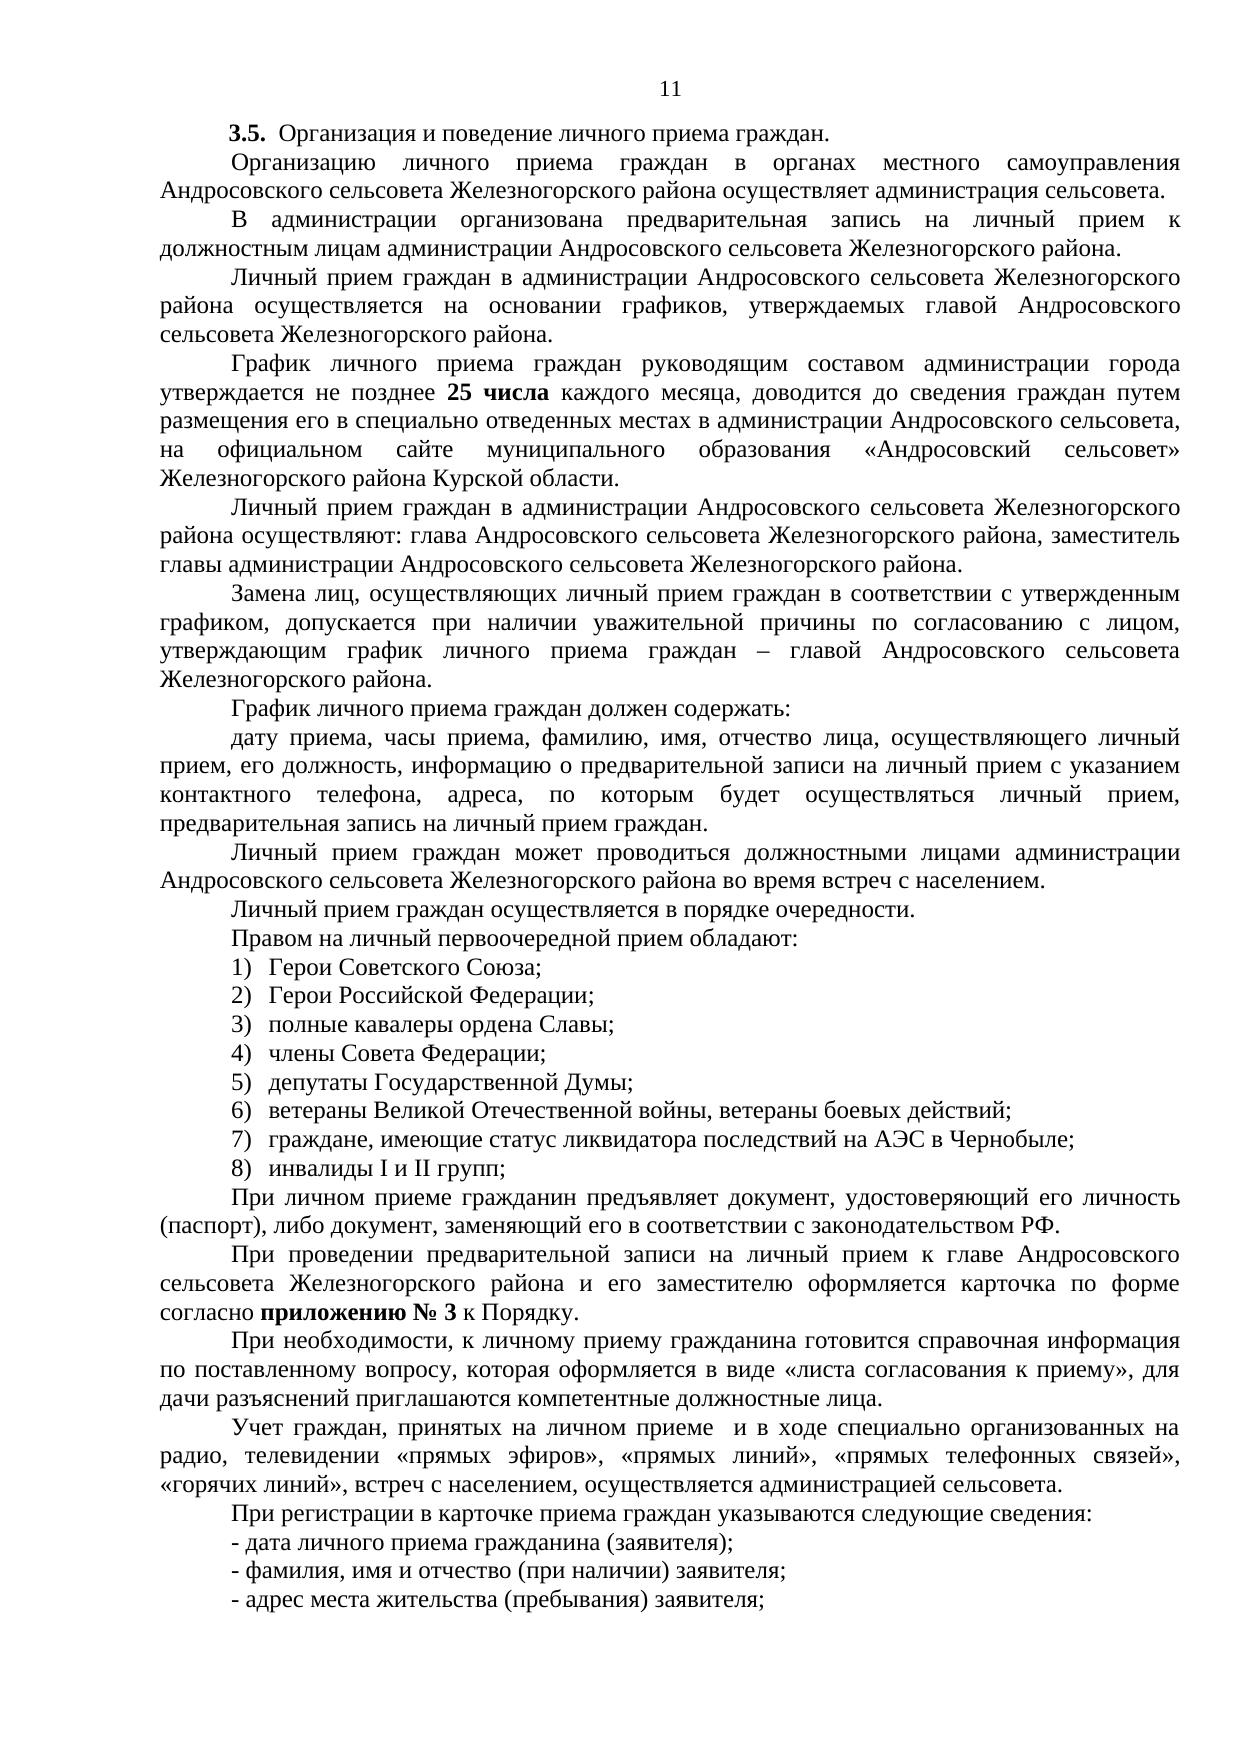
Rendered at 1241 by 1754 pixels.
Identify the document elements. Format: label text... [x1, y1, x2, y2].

text Личный прием граждан осуществляется в порядке очередности. [159, 894, 1181, 923]
text 3.5. Организация и поведение личного приема граждан. [159, 118, 1181, 147]
text График личного приема граждан должен содержать: [159, 693, 1181, 722]
list члены Совета Федерации; [231, 1038, 1181, 1067]
list ветераны Великой Отечественной войны, ветераны боевых действий; [231, 1096, 1181, 1124]
list полные кавалеры ордена Славы; [231, 1009, 1181, 1038]
text - фамилия, имя и отчество (при наличии) заявителя; [159, 1556, 1181, 1584]
text При регистрации в карточке приема граждан указываются следующие сведения: [159, 1498, 1181, 1527]
text - адрес места жительства (пребывания) заявителя; [159, 1584, 1181, 1613]
list Герои Российской Федерации; [231, 981, 1181, 1009]
list инвалиды I и II групп; [231, 1153, 1181, 1182]
text При проведении предварительной записи на личный прием к главе Андросовского сельсовета Железногорского района и его заместителю оформляется карточка по форме согласно приложению № 3 к Порядку. [159, 1239, 1181, 1326]
text При личном приеме гражданин предъявляет документ, удостоверяющий его личность (паспорт), либо документ, заменяющий его в соответствии с законодательством РФ. [159, 1182, 1181, 1239]
text Личный прием граждан в администрации Андросовского сельсовета Железногорского района осуществляется на основании графиков, утверждаемых главой Андросовского сельсовета Железногорского района. [159, 262, 1181, 348]
text Личный прием граждан в администрации Андросовского сельсовета Железногорского района осуществляют: глава Андросовского сельсовета Железногорского района, заместитель главы администрации Андросовского сельсовета Железногорского района. [159, 492, 1181, 578]
text График личного приема граждан руководящим составом администрации города утверждается не позднее 25 числа каждого месяца, доводится до сведения граждан путем размещения его в специально отведенных местах в администрации Андросовского сельсовета, на официальном сайте муниципального образования «Андросовский сельсовет» Железногорского района Курской области. [159, 348, 1181, 492]
text Личный прием граждан может проводиться должностными лицами администрации Андросовского сельсовета Железногорского района во время встреч с населением. [159, 837, 1181, 894]
text Учет граждан, принятых на личном приеме и в ходе специально организованных на радио, телевидении «прямых эфиров», «прямых линий», «прямых телефонных связей», «горячих линий», встреч с населением, осуществляется администрацией сельсовета. [159, 1412, 1181, 1498]
list депутаты Государственной Думы; [231, 1067, 1181, 1096]
text Организацию личного приема граждан в органах местного самоуправления Андросовского сельсовета Железногорского района осуществляет администрация сельсовета. [159, 147, 1181, 204]
list Герои Советского Союза; [231, 952, 1181, 981]
text При необходимости, к личному приему гражданина готовится справочная информация по поставленному вопросу, которая оформляется в виде «листа согласования к приему», для дачи разъяснений приглашаются компетентные должностные лица. [159, 1326, 1181, 1412]
text Замена лиц, осуществляющих личный прием граждан в соответствии с утвержденным графиком, допускается при наличии уважительной причины по согласованию с лицом, утверждающим график личного приема граждан – главой Андросовского сельсовета Железногорского района. [159, 578, 1181, 693]
list граждане, имеющие статус ликвидатора последствий на АЭС в Чернобыле; [231, 1124, 1181, 1153]
text В администрации организована предварительная запись на личный прием к должностным лицам администрации Андросовского сельсовета Железногорского района. [159, 204, 1181, 262]
text Правом на личный первоочередной прием обладают: [159, 923, 1181, 952]
text дату приема, часы приема, фамилию, имя, отчество лица, осуществляющего личный прием, его должность, информацию о предварительной записи на личный прием с указанием контактного телефона, адреса, по которым будет осуществляться личный прием, предварительная запись на личный прием граждан. [159, 722, 1181, 837]
text - дата личного приема гражданина (заявителя); [159, 1527, 1181, 1556]
